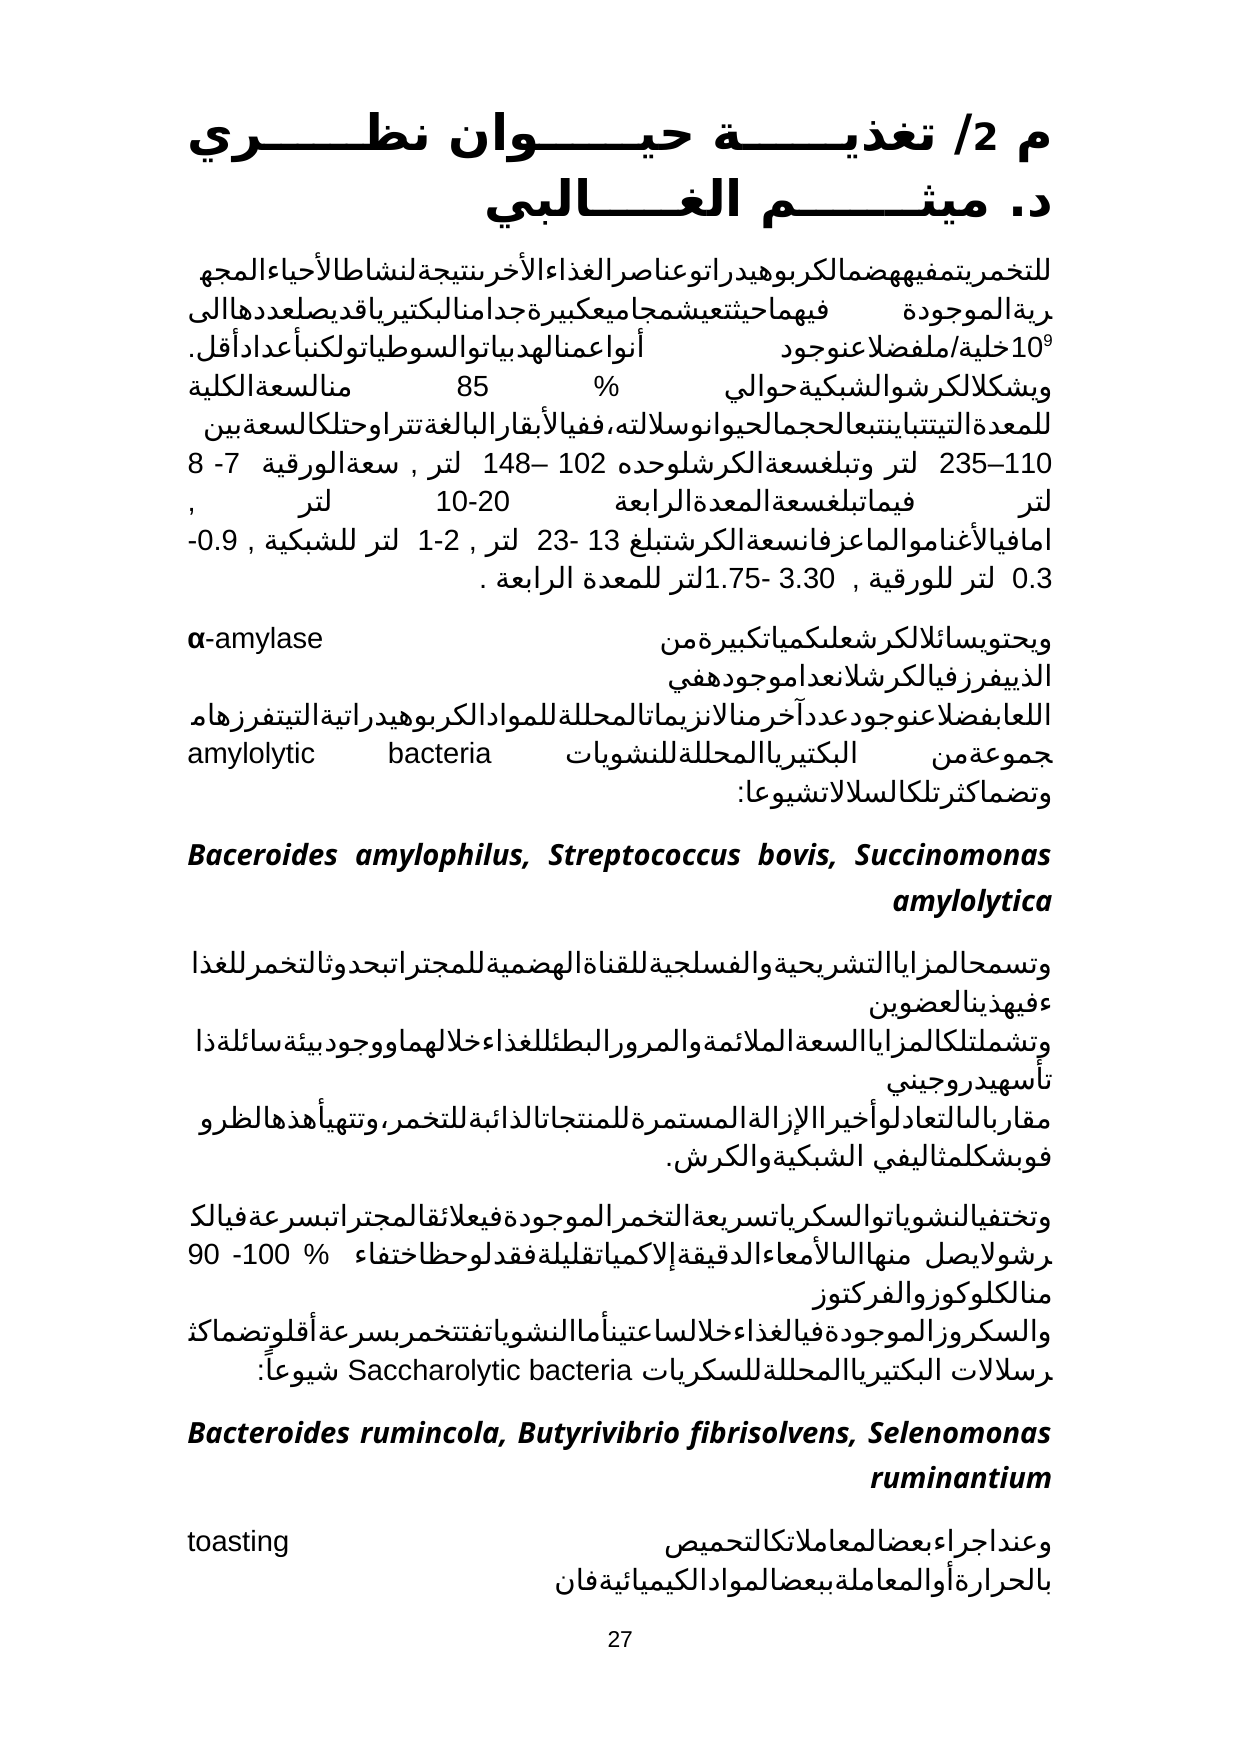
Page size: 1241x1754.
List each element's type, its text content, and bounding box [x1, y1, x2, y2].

text ویحتويسائلالكرشعلىكمیاتكبیرةمن α-amylase الذيیفرزفيالكرشلانعداموجودهفي اللعابفضلاعنوجودعددآخرمنالانزیماتالمحللةللموادالكربوهیدراتیةالتيتفرزهامجموعةمن البكتیریاالمحللةللنشویات amylolytic bacteria وتضماكثرتلكالسلالاتشیوعا: [187, 621, 1053, 809]
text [187, 253, 1053, 595]
text Baceroides amylophilus, Streptococcus bovis, Succinomonas amylolytica [187, 834, 1053, 920]
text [187, 1524, 1053, 1596]
text وتسمحالمزایاالتشریحیةوالفسلجیةللقناةالهضمیةللمجتراتبحدوثالتخمرللغذاءفيهذینالعضوین وتشملتلكالمزایاالسعةالملائمةوالمرورالبطئللغذاءخلالهماووجودبیئةسائلةذاتأسهیدروجیني مقاربالىالتعادلوأخیراالإزالةالمستمرةللمنتجاتالذائبةللتخمر،وتتهیأهذهالظروفوبشكلمثاليفي الشبكیةوالكرش. [187, 947, 1053, 1173]
text Bacteroides rumincola, Butyrivibrio fibrisolvens, Selenomonas ruminantium [187, 1412, 1053, 1497]
text وتختفيالنشویاتوالسكریاتسریعةالتخمرالموجودةفيعلائقالمجتراتبسرعةفيالكرشولایصل منهاالىالأمعاءالدقیقةإلاكمیاتقلیلةفقدلوحظاختفاء % 100- 90 منالكلوكوزوالفركتوز والسكروزالموجودةفيالغذاءخلالساعتینأماالنشویاتفتتخمربسرعةأقلوتضماكثرسلالات البكتیریاالمحللةللسكریات Saccharolytic bacteria شيوعاً: [187, 1199, 1053, 1386]
